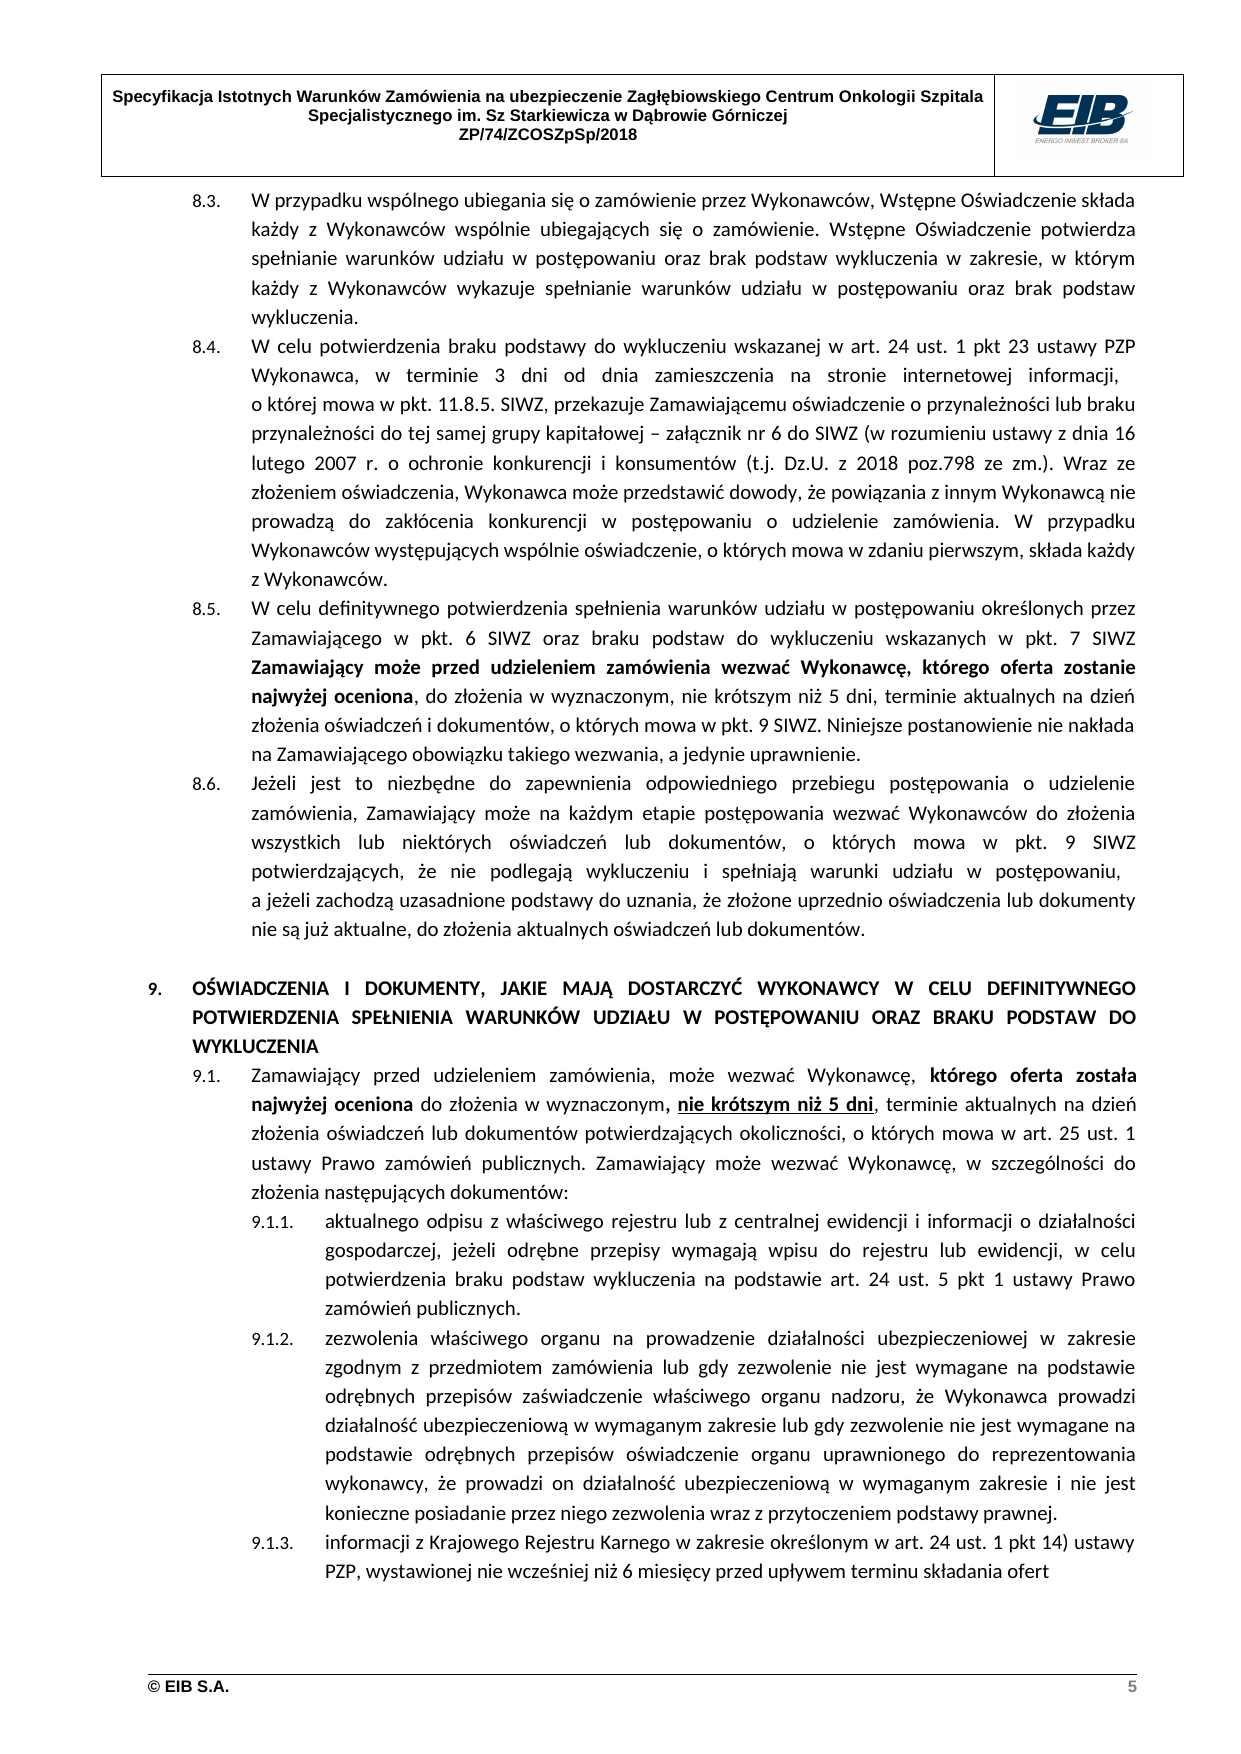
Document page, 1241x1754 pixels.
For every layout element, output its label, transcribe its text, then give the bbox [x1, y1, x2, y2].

list Jeżeli jest to niezbędne do zapewnienia odpowiedniego przebiegu postępowania o udzielenie zamówienia, Zamawiający może na każdym etapie postępowania wezwać Wykonawców do złożenia wszystkich lub niektórych oświadczeń lub dokumentów, o których mowa w pkt. 9 SIWZ potwierdzających, że nie podlegają wykluczeniu i spełniają warunki udziału w postępowaniu, a jeżeli zachodzą uzasadnione podstawy do uznania, że złożone uprzednio oświadczenia lub dokumenty nie są już aktualne, do złożenia aktualnych oświadczeń lub dokumentów. [192, 771, 1137, 942]
list Zamawiający przed udzieleniem zamówienia, może wezwać Wykonawcę, którego oferta została najwyżej oceniona do złożenia w wyznaczonym, nie krótszym niż 5 dni, terminie aktualnych na dzień złożenia oświadczeń lub dokumentów potwierdzających okoliczności, o których mowa w art. 25 ust. 1 ustawy Prawo zamówień publicznych. Zamawiający może wezwać Wykonawcę, w szczególności do złożenia następujących dokumentów: [192, 1062, 1137, 1204]
text OŚWIADCZENIA I DOKUMENTY, JAKIE MAJĄ DOSTARCZYĆ WYKONAWCY W CELU DEFINITYWNEGO POTWIERDZENIA SPEŁNIENIA WARUNKÓW UDZIAŁU W POSTĘPOWANIU ORAZ BRAKU PODSTAW DO WYKLUCZENIA [148, 975, 1137, 1058]
list W przypadku wspólnego ubiegania się o zamówienie przez Wykonawców, Wstępne Oświadczenie składa każdy z Wykonawców wspólnie ubiegających się o zamówienie. Wstępne Oświadczenie potwierdza spełnianie warunków udziału w postępowaniu oraz brak podstaw wykluczenia w zakresie, w którym każdy z Wykonawców wykazuje spełnianie warunków udziału w postępowaniu oraz brak podstaw wykluczenia. [192, 187, 1137, 329]
list informacji z Krajowego Rejestru Karnego w zakresie określonym w art. 24 ust. 1 pkt 14) ustawy PZP, wystawionej nie wcześniej niż 6 miesięcy przed upływem terminu składania ofert [251, 1529, 1137, 1583]
list aktualnego odpisu z właściwego rejestru lub z centralnej ewidencji i informacji o działalności gospodarczej, jeżeli odrębne przepisy wymagają wpisu do rejestru lub ewidencji, w celu potwierdzenia braku podstaw wykluczenia na podstawie art. 24 ust. 5 pkt 1 ustawy Prawo zamówień publicznych. [251, 1208, 1137, 1321]
list W celu potwierdzenia braku podstawy do wykluczeniu wskazanej w art. 24 ust. 1 pkt 23 ustawy PZP Wykonawca, w terminie 3 dni od dnia zamieszczenia na stronie internetowej informacji, o której mowa w pkt. 11.8.5. SIWZ, przekazuje Zamawiającemu oświadczenie o przynależności lub braku przynależności do tej samej grupy kapitałowej – załącznik nr 6 do SIWZ (w rozumieniu ustawy z dnia 16 lutego 2007 r. o ochronie konkurencji i konsumentów (t.j. Dz.U. z 2018 poz.798 ze zm.). Wraz ze złożeniem oświadczenia, Wykonawca może przedstawić dowody, że powiązania z innym Wykonawcą nie prowadzą do zakłócenia konkurencji w postępowaniu o udzielenie zamówienia. W przypadku Wykonawców występujących wspólnie oświadczenie, o których mowa w zdaniu pierwszym, składa każdy z Wykonawców. [192, 333, 1137, 592]
list W celu definitywnego potwierdzenia spełnienia warunków udziału w postępowaniu określonych przez Zamawiającego w pkt. 6 SIWZ oraz braku podstaw do wykluczeniu wskazanych w pkt. 7 SIWZ Zamawiający może przed udzieleniem zamówienia wezwać Wykonawcę, którego oferta zostanie najwyżej oceniona, do złożenia w wyznaczonym, nie krótszym niż 5 dni, terminie aktualnych na dzień złożenia oświadczeń i dokumentów, o których mowa w pkt. 9 SIWZ. Niniejsze postanowienie nie nakłada na Zamawiającego obowiązku takiego wezwania, a jedynie uprawnienie. [192, 596, 1137, 767]
list zezwolenia właściwego organu na prowadzenie działalności ubezpieczeniowej w zakresie zgodnym z przedmiotem zamówienia lub gdy zezwolenie nie jest wymagane na podstawie odrębnych przepisów zaświadczenie właściwego organu nadzoru, że Wykonawca prowadzi działalność ubezpieczeniową w wymaganym zakresie lub gdy zezwolenie nie jest wymagane na podstawie odrębnych przepisów oświadczenie organu uprawnionego do reprezentowania wykonawcy, że prowadzi on działalność ubezpieczeniową w wymaganym zakresie i nie jest konieczne posiadanie przez niego zezwolenia wraz z przytoczeniem podstawy prawnej. [251, 1325, 1137, 1525]
picture [1012, 80, 1150, 160]
